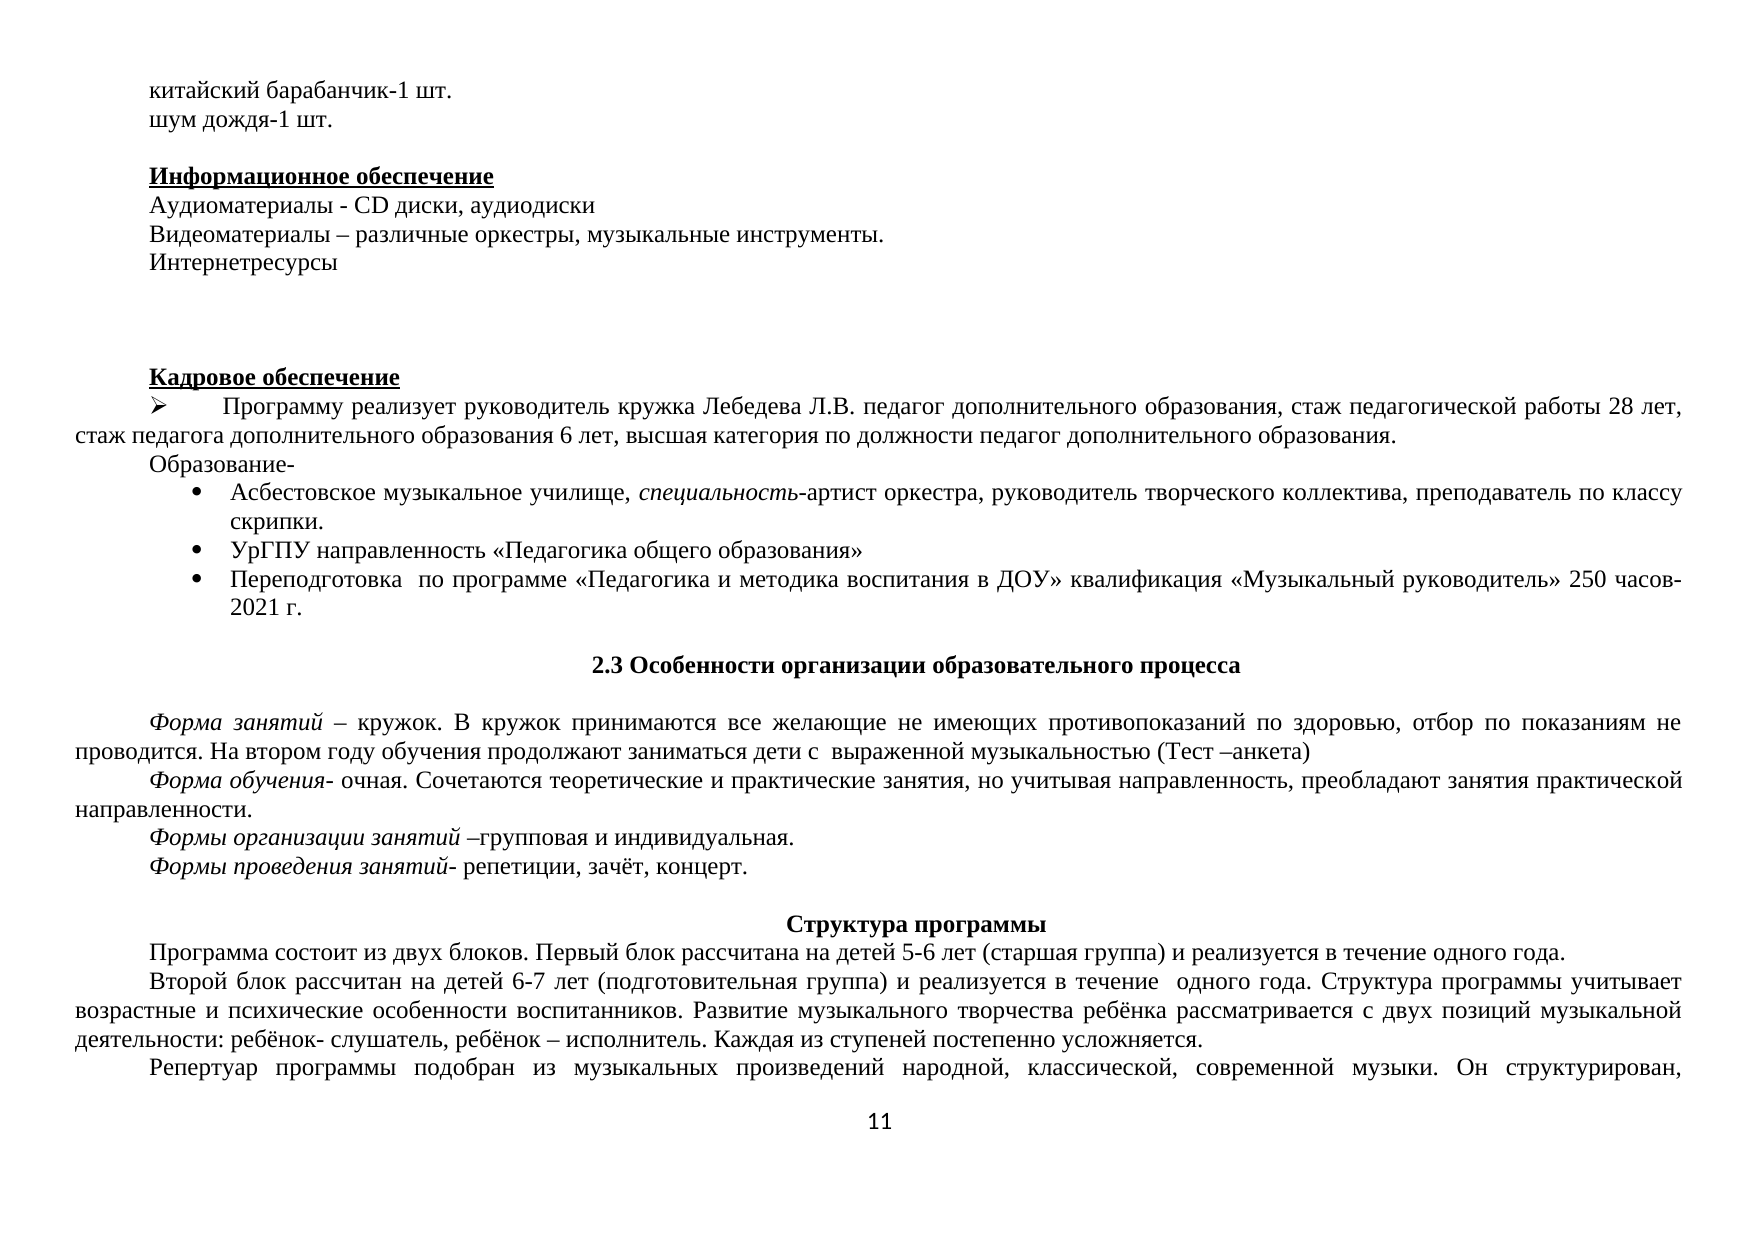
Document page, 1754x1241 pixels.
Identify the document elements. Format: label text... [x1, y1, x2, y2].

text китайский барабанчик-1 шт. [75, 75, 1683, 104]
list Асбестовское музыкальное училище, специальность-артист оркестра, руководитель творческого коллектива, преподаватель по классу скрипки. [192, 477, 1683, 535]
text Программа состоит из двух блоков. Первый блок рассчитана на детей 5-6 лет (старшая группа) и реализуется в течение одного года. [75, 937, 1683, 966]
text Информационное обеспечение [75, 161, 1683, 190]
list Переподготовка по программе «Педагогика и методика воспитания в ДОУ» квалификация «Музыкальный руководитель» 250 часов-2021 г. [192, 564, 1683, 621]
text Интернетресурсы [75, 247, 1683, 276]
text Второй блок рассчитан на детей 6-7 лет (подготовительная группа) и реализуется в течение одного года. Структура программы учитывает возрастные и психические особенности воспитанников. Развитие музыкального творчества ребёнка рассматривается с двух позиций музыкальной деятельности: ребёнок- слушатель, ребёнок – исполнитель. Каждая из ступеней постепенно усложняется. [75, 966, 1683, 1052]
text Кадровое обеспечение [75, 362, 1683, 391]
text Аудиоматериалы - СD диски, аудиодиски [75, 190, 1683, 219]
text Формы организации занятий –групповая и индивидуальная. [75, 822, 1683, 851]
text шум дождя-1 шт. [75, 104, 1683, 132]
list Программу реализует руководитель кружка Лебедева Л.В. педагог дополнительного образования, стаж педагогической работы 28 лет, стаж педагога дополнительного образования 6 лет, высшая категория по должности педагог дополнительного образования. [75, 391, 1683, 449]
text Форма занятий – кружок. В кружок принимаются все желающие не имеющих противопоказаний по здоровью, отбор по показаниям не проводится. На втором году обучения продолжают заниматься дети с выраженной музыкальностью (Тест –анкета) [75, 707, 1683, 765]
text Видеоматериалы – различные оркестры, музыкальные инструменты. [75, 219, 1683, 247]
text Форма обучения- очная. Сочетаются теоретические и практические занятия, но учитывая направленность, преобладают занятия практической направленности. [75, 765, 1683, 822]
text Структура программы [75, 909, 1683, 937]
list УрГПУ направленность «Педагогика общего образования» [192, 535, 1683, 564]
text 2.3 Особенности организации образовательного процесса [75, 650, 1683, 679]
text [75, 1052, 1683, 1081]
text Формы проведения занятий- репетиции, зачёт, концерт. [75, 851, 1683, 880]
text Образование- [75, 449, 1683, 477]
